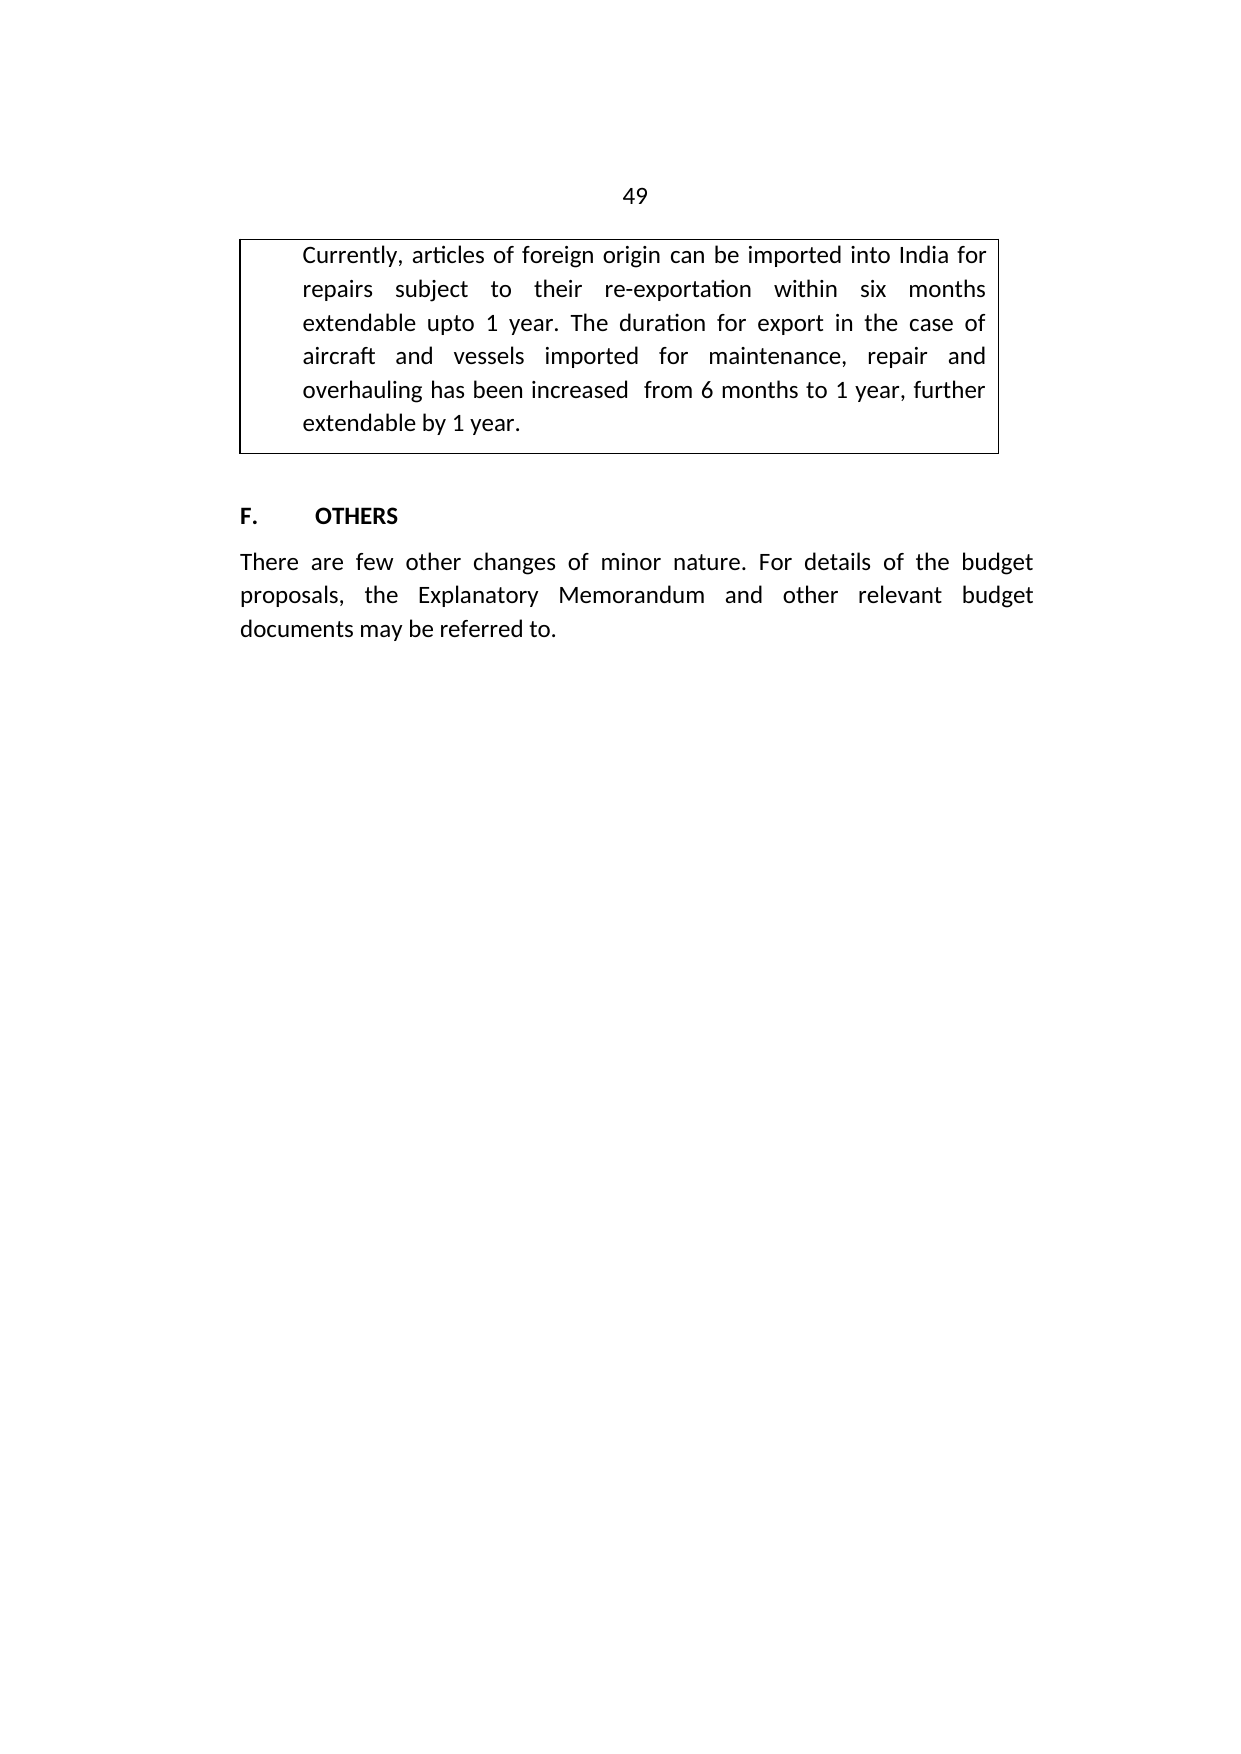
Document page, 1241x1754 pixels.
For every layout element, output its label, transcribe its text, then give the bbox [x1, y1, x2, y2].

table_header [241, 240, 998, 453]
text F. OTHERS [240, 500, 1064, 531]
text There are few other changes of minor nature. For details of the budget proposals, the Explanatory Memorandum and other relevant budget documents may be referred to. [240, 546, 1035, 644]
